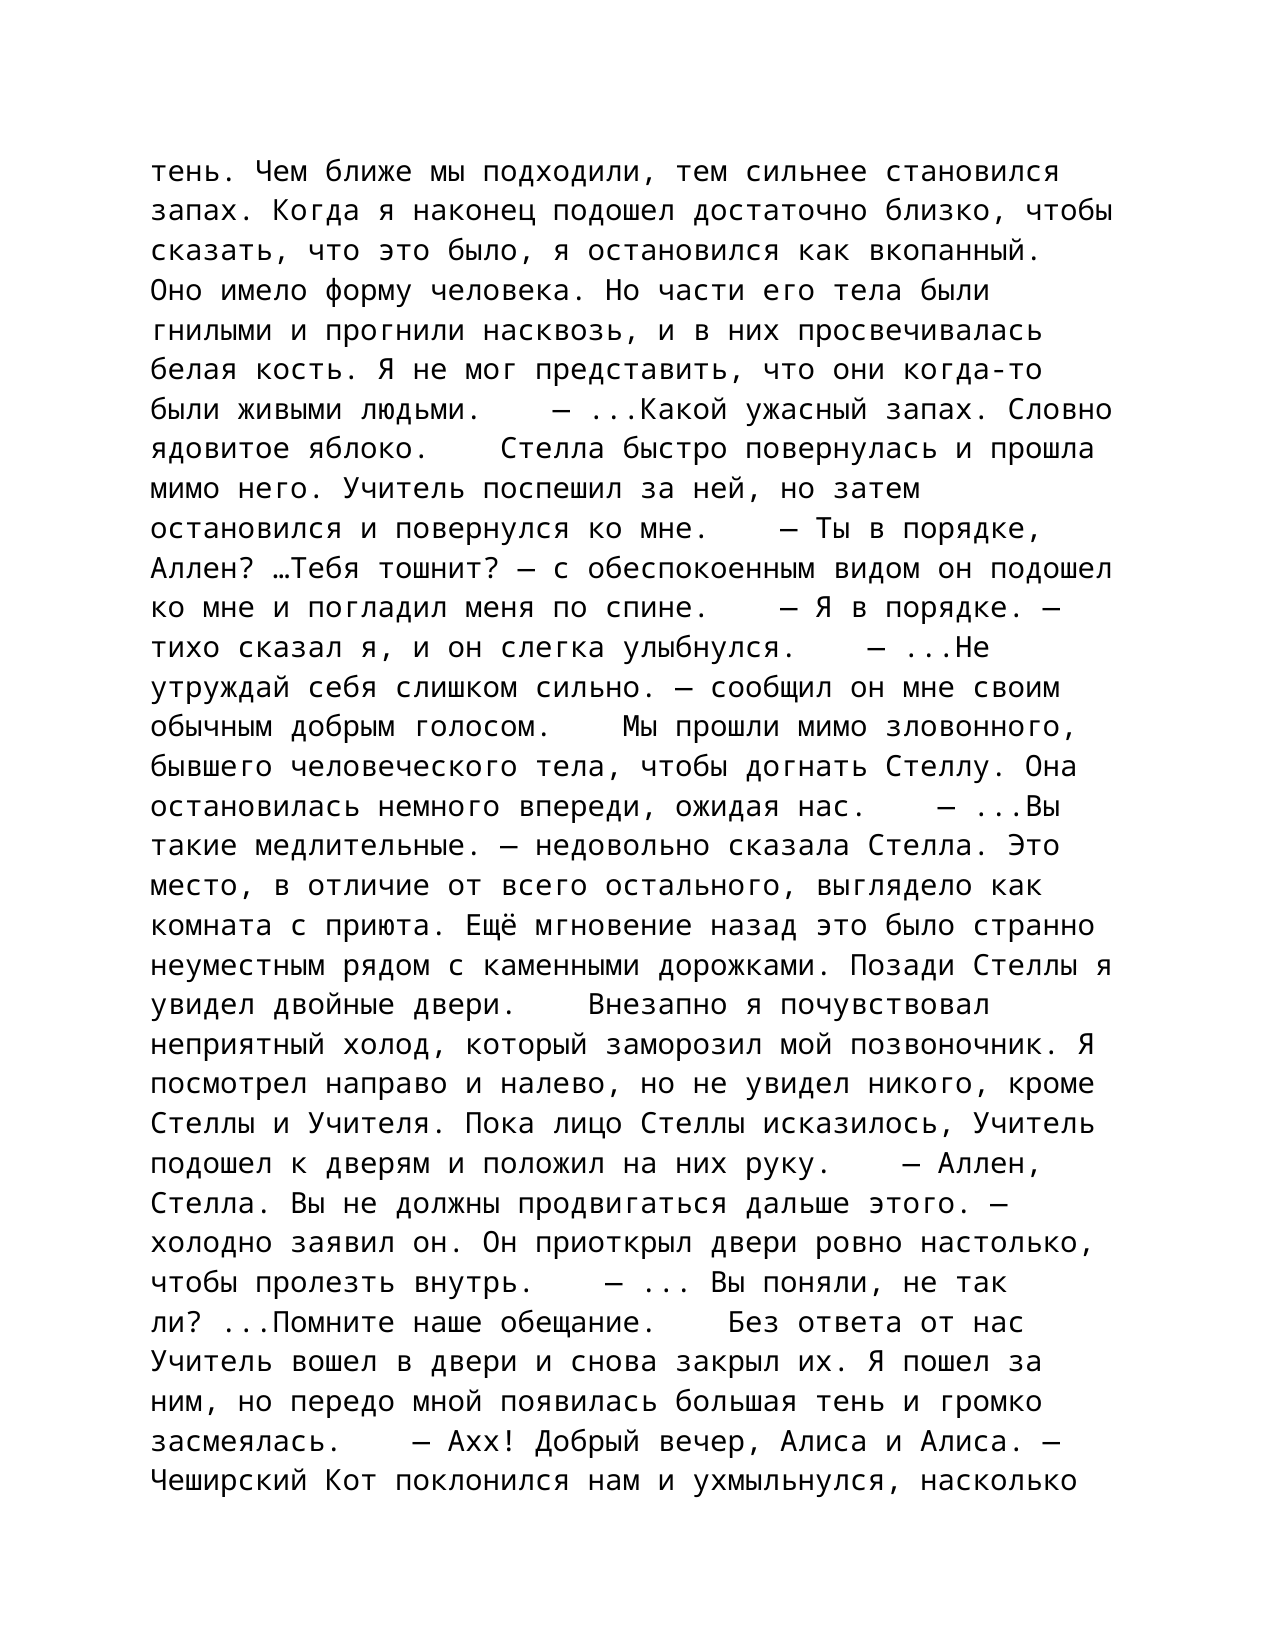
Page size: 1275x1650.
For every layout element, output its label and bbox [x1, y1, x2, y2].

text [150, 150, 1125, 1499]
